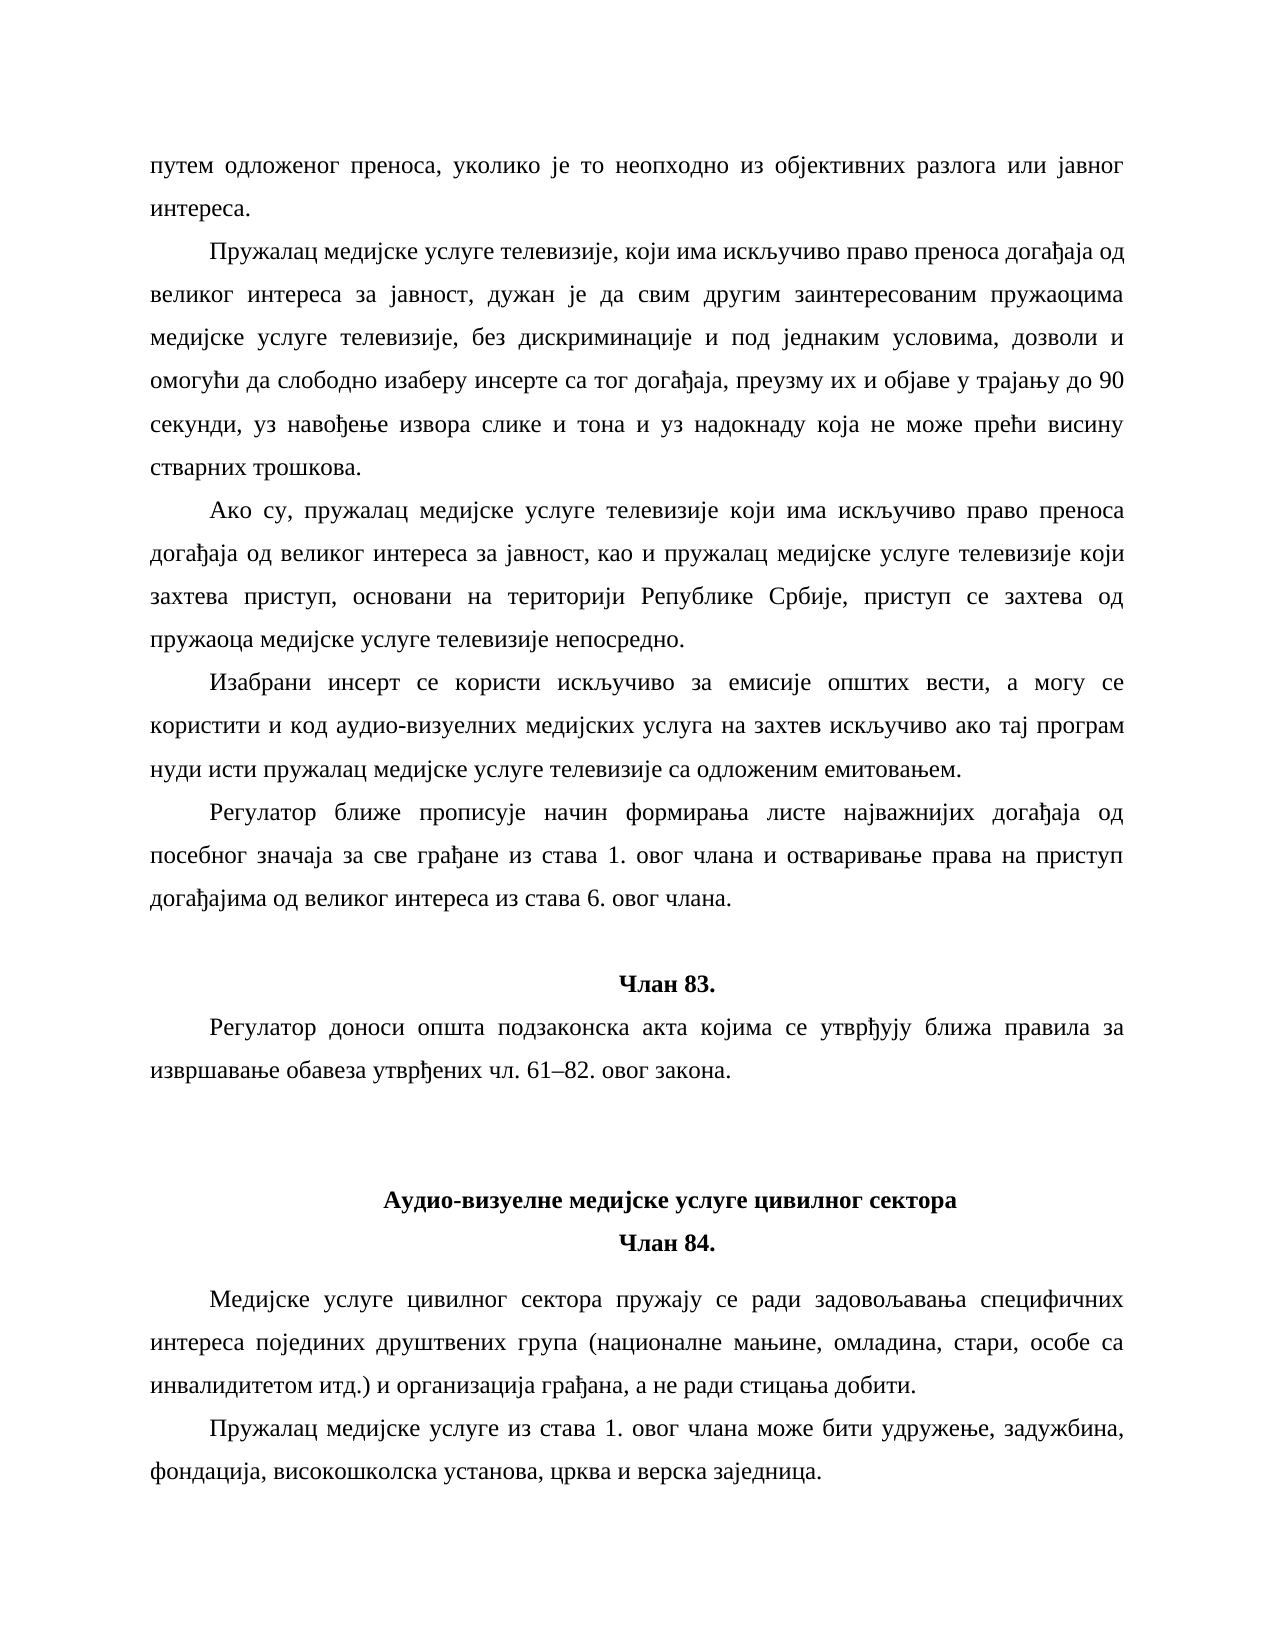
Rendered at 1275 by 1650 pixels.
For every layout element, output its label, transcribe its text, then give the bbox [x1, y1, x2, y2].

text Ако су, пружалац медијске услуге телевизије који има искључиво право преноса догађаја од великог интереса за јавност, као и пружалац медијске услуге телевизије који захтева приступ, основани на територији Републике Србије, приступ се захтева од пружаоца медијске услуге телевизије непосредно. [150, 495, 1125, 653]
text Медијске услуге цивилног сектора пружају се ради задовољавања специфичних интереса појединих друштвених група (националне мањине, омладина, стари, особе са инвалидитетом итд.) и организација грађана, а не ради стицања добити. [150, 1284, 1125, 1399]
text Пружалац медијске услуге из става 1. овог члана може бити удружење, задужбина, фондација, високошколска установа, црква и верска заједница. [150, 1413, 1125, 1485]
text Изабрани инсерт се користи искључиво за емисије општих вести, а могу се користити и код аудио-визуелних медијских услуга на захтев искључиво ако тај програм нуди исти пружалац медијске услуге телевизије са одложеним емитовањем. [150, 667, 1125, 782]
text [150, 150, 1125, 222]
text Aудио-визуелне медијске услуге цивилног сектора [150, 1185, 1125, 1214]
text Члан 83. [150, 969, 1125, 998]
text Пружалац медијске услуге телевизије, који има искључиво право преноса догађаја од великог интереса за јавност, дужан је да свим другим заинтересованим пружаоцима медијске услуге телевизије, без дискриминације и под једнаким условима, дозволи и омогући да слободно изаберу инсерте са тог догађаја, преузму их и објаве у трајању до 90 секунди, уз навођење извора слике и тона и уз надокнаду која не може прећи висину стварних трошкова. [150, 236, 1125, 481]
text Члан 84. [150, 1228, 1125, 1257]
text Регулатор доноси општа подзаконска акта којима се утврђују ближа правила за извршавање обавеза утврђених чл. 61–82. овог закона. [150, 1012, 1125, 1084]
text Регулатор ближе прописује начин формирања листе најважнијих догађаја од посебног значаја за све грађане из става 1. овог члана и остваривање права на приступ догађајима од великог интереса из става 6. овог члана. [150, 797, 1125, 912]
